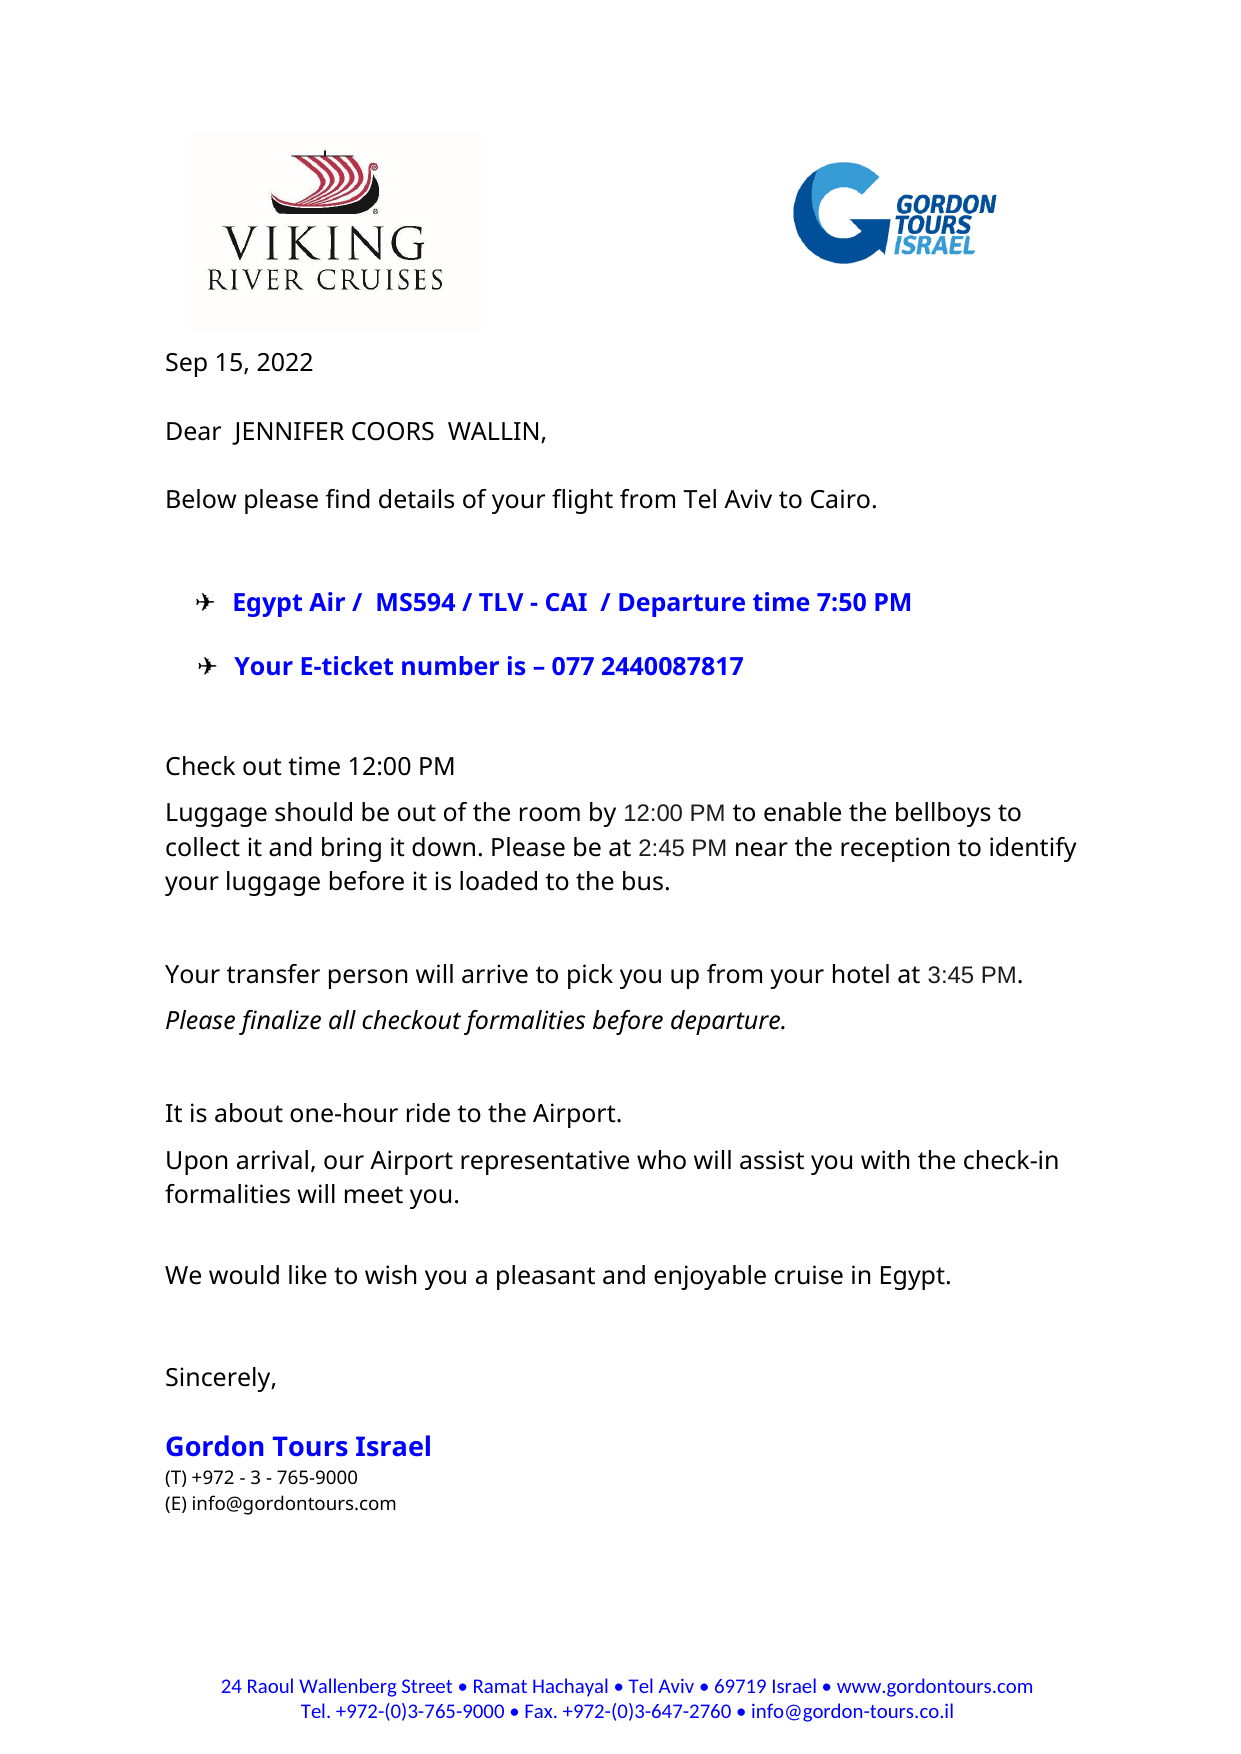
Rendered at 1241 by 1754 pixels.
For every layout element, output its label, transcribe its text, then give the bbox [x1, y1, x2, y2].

text It is about one-hour ride to the Airport. [165, 1096, 1090, 1130]
picture [183, 131, 487, 333]
text (T) +972 - 3 - 765-9000 [165, 1464, 1090, 1490]
table_header [165, 121, 626, 343]
text Gordon Tours Israel [165, 1428, 1090, 1464]
text Upon arrival, our Airport representative who will assist you with the check-in formalities will meet you. [165, 1143, 1090, 1211]
text We would like to wish you a pleasant and enjoyable cruise in Egypt. [165, 1257, 1090, 1291]
text Your transfer person will arrive to pick you up from your hotel at 3:45 PM. [165, 956, 1090, 990]
text Check out time 12:00 PM [165, 748, 1090, 783]
picture [730, 121, 1090, 324]
text Luggage should be out of the room by 12:00 PM to enable the bellboys to collect it and bring it down. Please be at 2:45 PM near the reception to identify your luggage before it is loaded to the bus. [165, 795, 1090, 897]
text (E) info@gordontours.com [165, 1490, 1090, 1516]
list Your E-ticket number is – 077 2440087817 [197, 638, 1090, 689]
list Egypt Air / MS594 / TLV - CAI / Departure time 7:50 PM [194, 574, 1090, 626]
text Sep 15, 2022 [165, 345, 1090, 379]
text Below please find details of your flight from Tel Aviv to Cairo. [165, 481, 1090, 515]
table_header [628, 121, 1089, 343]
text Dear JENNIFER COORS WALLIN, [165, 413, 1090, 447]
text Sincerely, [165, 1359, 1090, 1393]
text Please finalize all checkout formalities before departure. [165, 1003, 1090, 1037]
